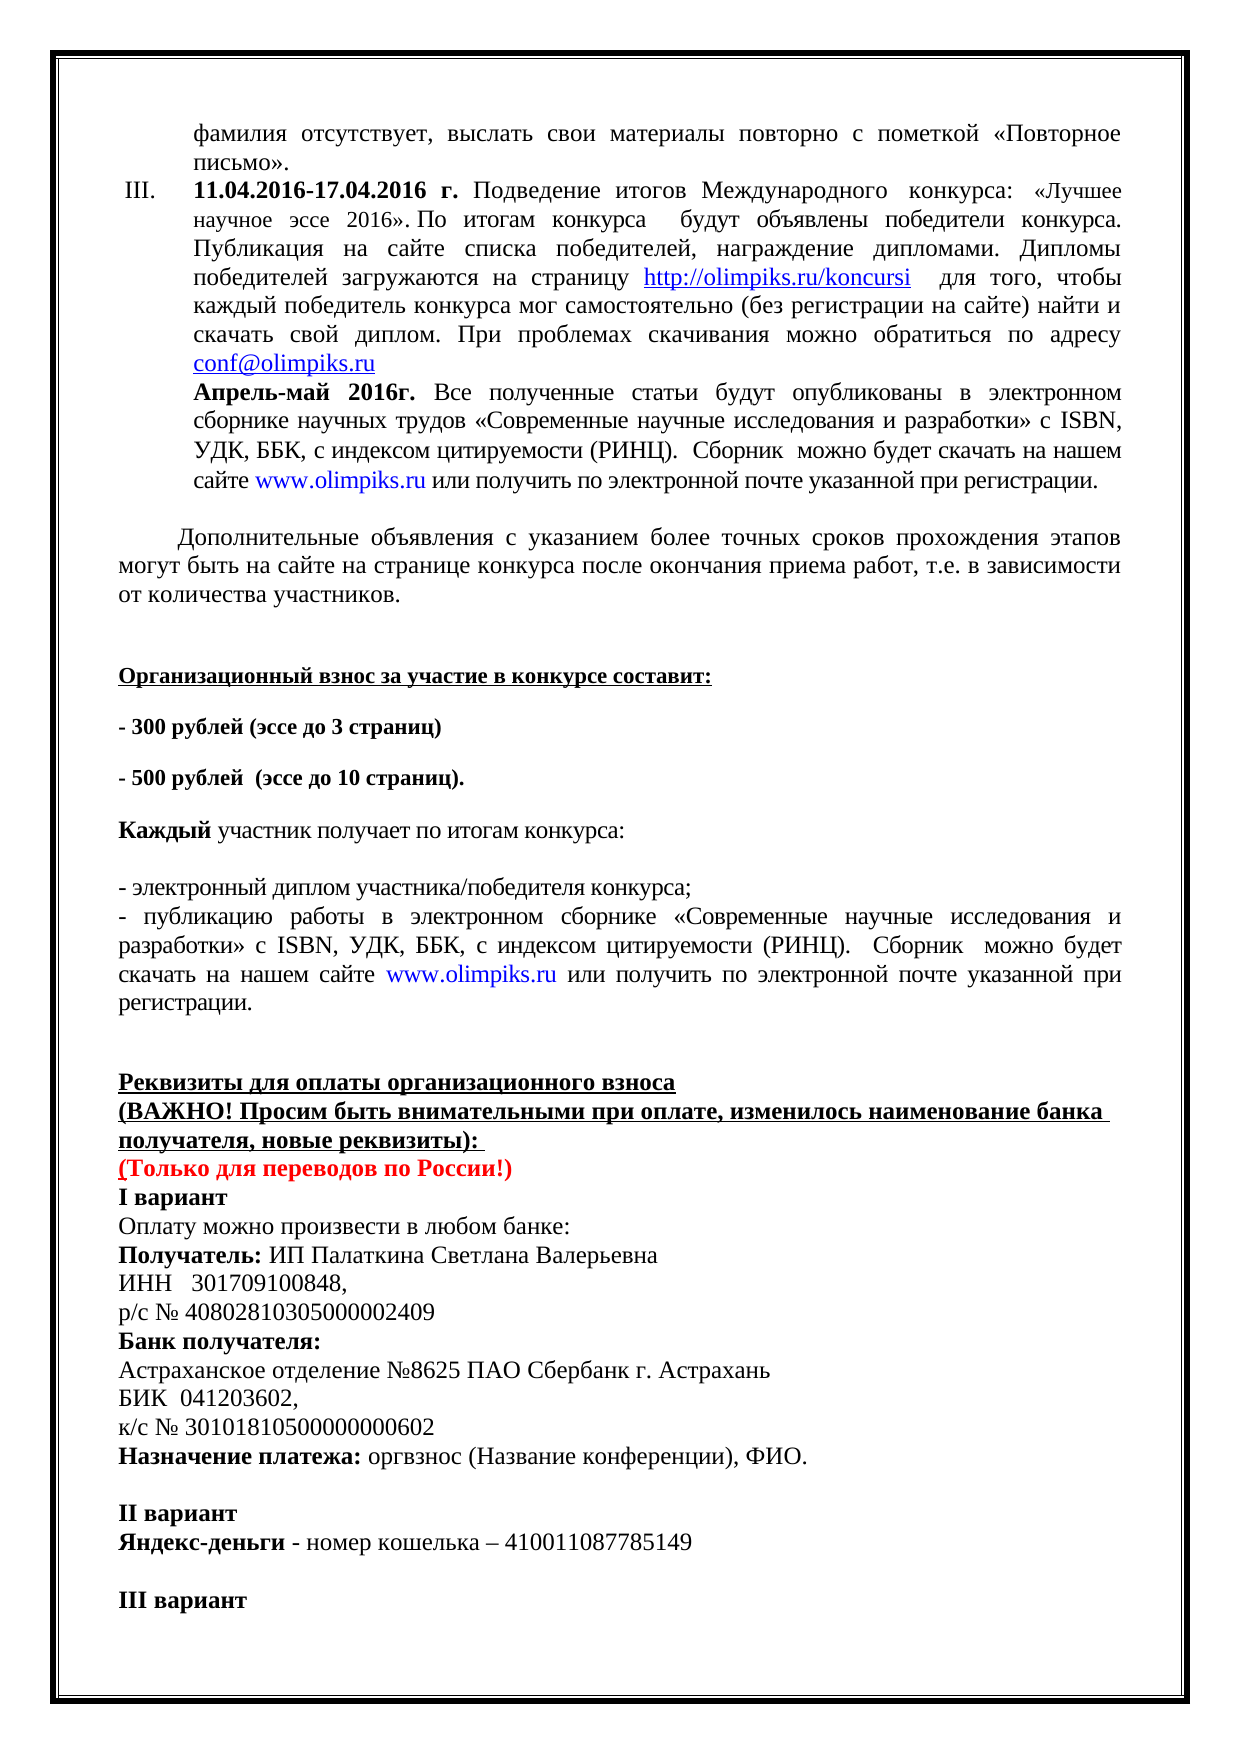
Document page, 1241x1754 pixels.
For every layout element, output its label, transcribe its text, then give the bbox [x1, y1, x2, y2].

text Яндекс-деньги - номер кошелька – 410011087785149 [118, 1527, 1122, 1556]
text II вариант [118, 1498, 1122, 1527]
text Организационный взнос за участие в конкурсе составит: [118, 662, 1122, 688]
text I вариант Оплату можно произвести в любом банке: Получатель: ИП Палаткина Светлана Валерьевна [118, 1182, 1122, 1268]
text - электронный диплом участника/победителя конкурса; [118, 872, 1122, 901]
text р/с № 40802810305000002409 [118, 1297, 1122, 1326]
text Банк получателя: [118, 1326, 1122, 1355]
text Дополнительные объявления с указанием более точных сроков прохождения этапов могут быть на сайте на странице конкурса после окончания приема работ, т.е. в зависимости от количества участников. [118, 522, 1122, 608]
text (ВАЖНО! Просим быть внимательными при оплате, изменилось наименование банка получателя, новые реквизиты): [118, 1096, 1122, 1153]
text ИНН 301709100848, [118, 1268, 1122, 1297]
text Реквизиты для оплаты организационного взноса [118, 1067, 1122, 1096]
text Каждый участник получает по итогам конкурса: [118, 815, 1122, 844]
text к/с № 30101810500000000602 [118, 1412, 1122, 1441]
text - 500 рублей (эссе до 10 страниц). [118, 764, 1122, 790]
text Апрель-май 2016г. Все полученные статьи будут опубликованы в электронном сборнике научных трудов «Современные научные исследования и разработки» с ISBN, УДК, ББК, с индексом цитируемости (РИНЦ). Сборник можно будет скачать на нашем сайте www.olimpiks.ru или получить по электронной почте указанной при регистрации. [193, 377, 1122, 494]
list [156, 118, 1122, 176]
text Астраханское отделение №8625 ПАО Сбербанк г. Астрахань БИК 041203602, [118, 1355, 1122, 1412]
text Назначение платежа: оргвзнос (Название конференции), ФИО. [118, 1441, 1122, 1470]
list 11.04.2016-17.04.2016 г. Подведение итогов Международного конкурса: «Лучшее научное эссе 2016». По итогам конкурса будут объявлены победители конкурса. Публикация на сайте списка победителей, награждение дипломами. Дипломы победителей загружаются на страницу http://olimpiks.ru/koncursi для того, чтобы каждый победитель конкурса мог самостоятельно (без регистрации на сайте) найти и скачать свой диплом. При проблемах скачивания можно обратиться по адресу conf@olimpiks.ru [156, 176, 1122, 377]
text (Только для переводов по России!) [118, 1153, 1122, 1182]
text - публикацию работы в электронном сборнике «Современные научные исследования и разработки» с ISBN, УДК, ББК, с индексом цитируемости (РИНЦ). Сборник можно будет скачать на нашем сайте www.olimpiks.ru или получить по электронной почте указанной при регистрации. [118, 901, 1122, 1016]
text - 300 рублей (эссе до 3 страниц) [118, 713, 1122, 739]
text III вариант [118, 1585, 1122, 1613]
